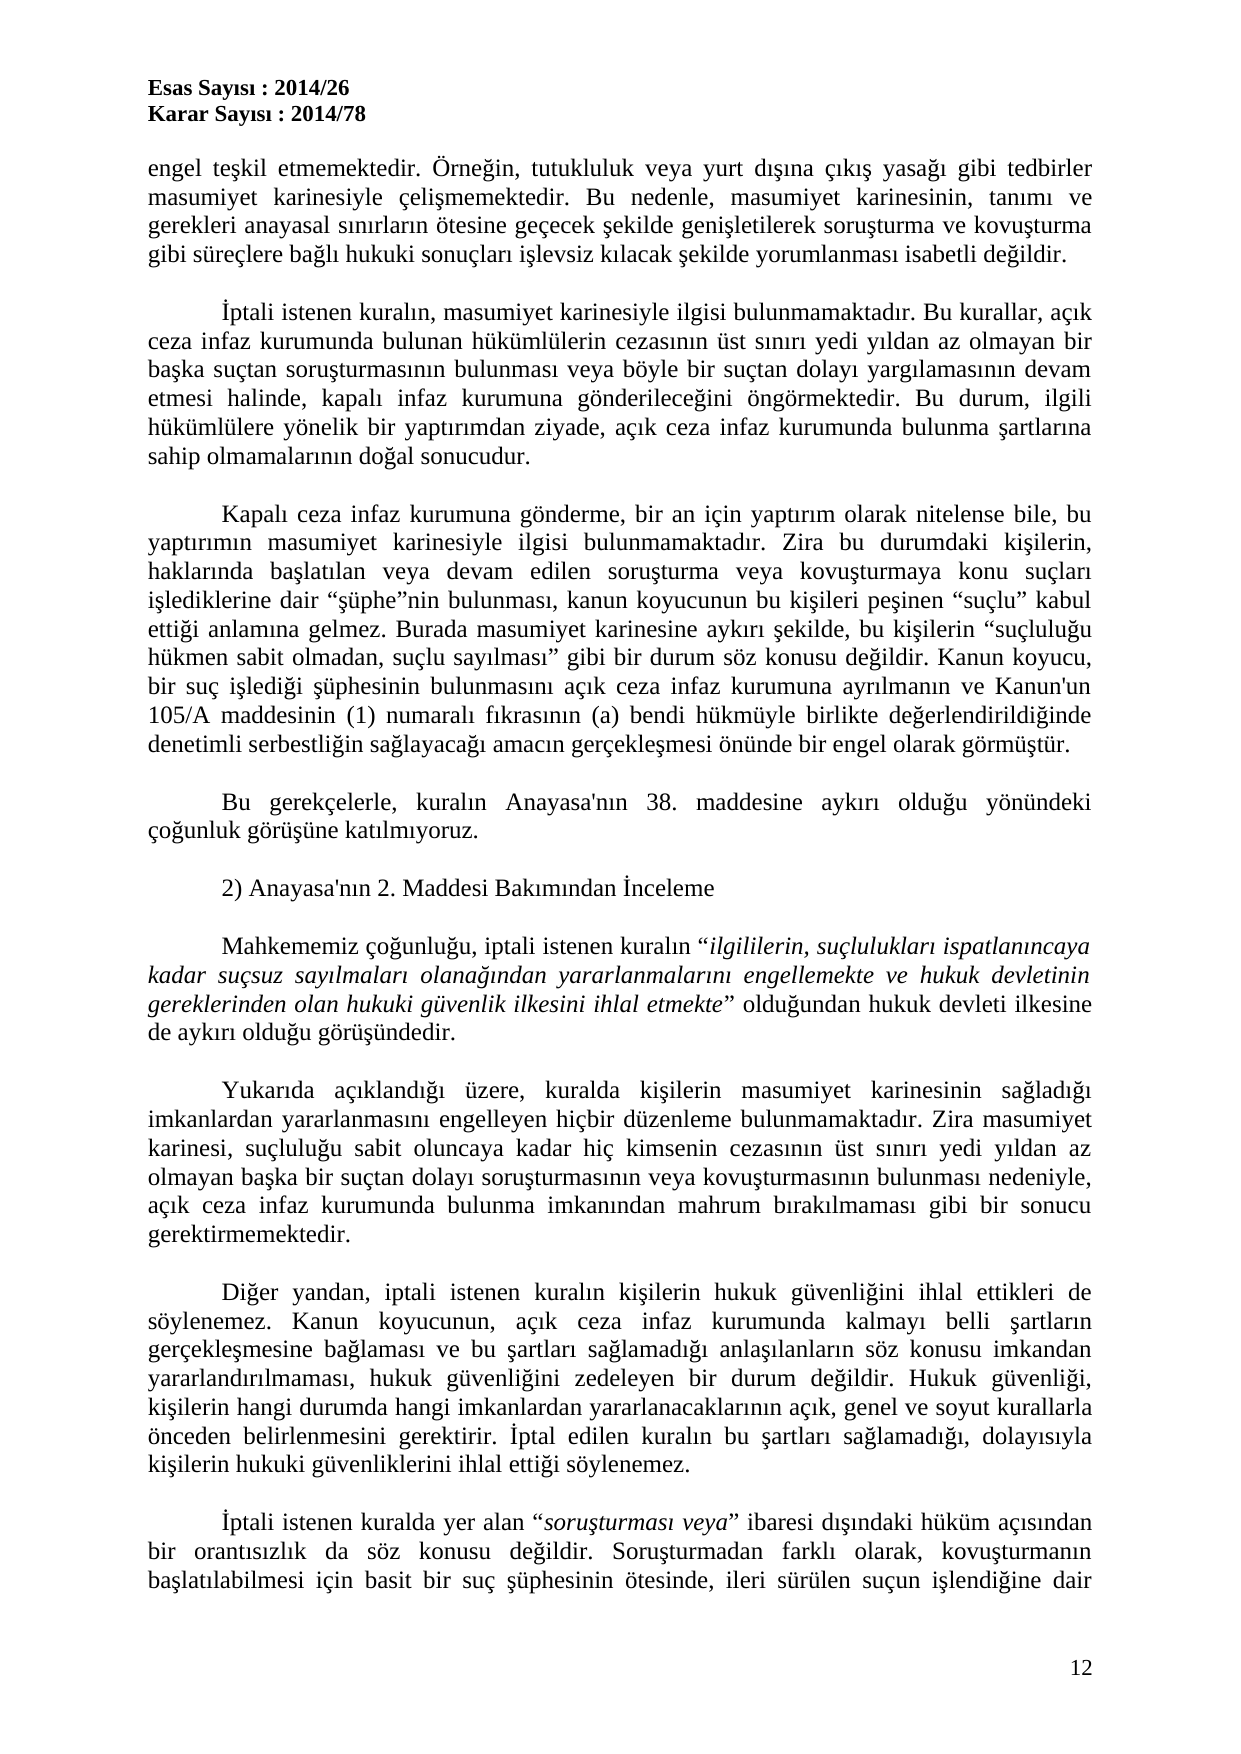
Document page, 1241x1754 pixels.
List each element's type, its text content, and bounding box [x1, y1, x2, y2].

text 2) Anayasa'nın 2. Maddesi Bakımından İnceleme [148, 873, 1093, 902]
text Yukarıda açıklandığı üzere, kuralda kişilerin masumiyet karinesinin sağladığı imkanlardan yararlanmasını engelleyen hiçbir düzenleme bulunmamaktadır. Zira masumiyet karinesi, suçluluğu sabit oluncaya kadar hiç kimsenin cezasının üst sınırı yedi yıldan az olmayan başka bir suçtan dolayı soruşturmasının veya kovuşturmasının bulunması nedeniyle, açık ceza infaz kurumunda bulunma imkanından mahrum bırakılmaması gibi bir sonucu gerektirmemektedir. [148, 1075, 1093, 1248]
text Diğer yandan, iptali istenen kuralın kişilerin hukuk güvenliğini ihlal ettikleri de söylenemez. Kanun koyucunun, açık ceza infaz kurumunda kalmayı belli şartların gerçekleşmesine bağlaması ve bu şartları sağlamadığı anlaşılanların söz konusu imkandan yararlandırılmaması, hukuk güvenliğini zedeleyen bir durum değildir. Hukuk güvenliği, kişilerin hangi durumda hangi imkanlardan yararlanacaklarının açık, genel ve soyut kurallarla önceden belirlenmesini gerektirir. İptal edilen kuralın bu şartları sağlamadığı, dolayısıyla kişilerin hukuki güvenliklerini ihlal ettiği söylenemez. [148, 1277, 1093, 1478]
text Bu gerekçelerle, kuralın Anayasa'nın 38. maddesine aykırı olduğu yönündeki çoğunluk görüşüne katılmıyoruz. [148, 787, 1093, 844]
text Mahkememiz çoğunluğu, iptali istenen kuralın “ilgililerin, suçlulukları ispatlanıncaya kadar suçsuz sayılmaları olanağından yararlanmalarını engellemekte ve hukuk devletinin gereklerinden olan hukuki güvenlik ilkesini ihlal etmekte” olduğundan hukuk devleti ilkesine de aykırı olduğu görüşündedir. [148, 931, 1093, 1046]
text İptali istenen kuralın, masumiyet karinesiyle ilgisi bulunmamaktadır. Bu kurallar, açık ceza infaz kurumunda bulunan hükümlülerin cezasının üst sınırı yedi yıldan az olmayan bir başka suçtan soruşturmasının bulunması veya böyle bir suçtan dolayı yargılamasının devam etmesi halinde, kapalı infaz kurumuna gönderileceğini öngörmektedir. Bu durum, ilgili hükümlülere yönelik bir yaptırımdan ziyade, açık ceza infaz kurumunda bulunma şartlarına sahip olmamalarının doğal sonucudur. [148, 297, 1093, 469]
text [148, 1507, 1093, 1594]
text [148, 153, 1093, 268]
text Kapalı ceza infaz kurumuna gönderme, bir an için yaptırım olarak nitelense bile, bu yaptırımın masumiyet karinesiyle ilgisi bulunmamaktadır. Zira bu durumdaki kişilerin, haklarında başlatılan veya devam edilen soruşturma veya kovuşturmaya konu suçları işlediklerine dair “şüphe”nin bulunması, kanun koyucunun bu kişileri peşinen “suçlu” kabul ettiği anlamına gelmez. Burada masumiyet karinesine aykırı şekilde, bu kişilerin “suçluluğu hükmen sabit olmadan, suçlu sayılması” gibi bir durum söz konusu değildir. Kanun koyucu, bir suç işlediği şüphesinin bulunmasını açık ceza infaz kurumuna ayrılmanın ve Kanun'un 105/A maddesinin (1) numaralı fıkrasının (a) bendi hükmüyle birlikte değerlendirildiğinde denetimli serbestliğin sağlayacağı amacın gerçekleşmesi önünde bir engel olarak görmüştür. [148, 499, 1093, 757]
